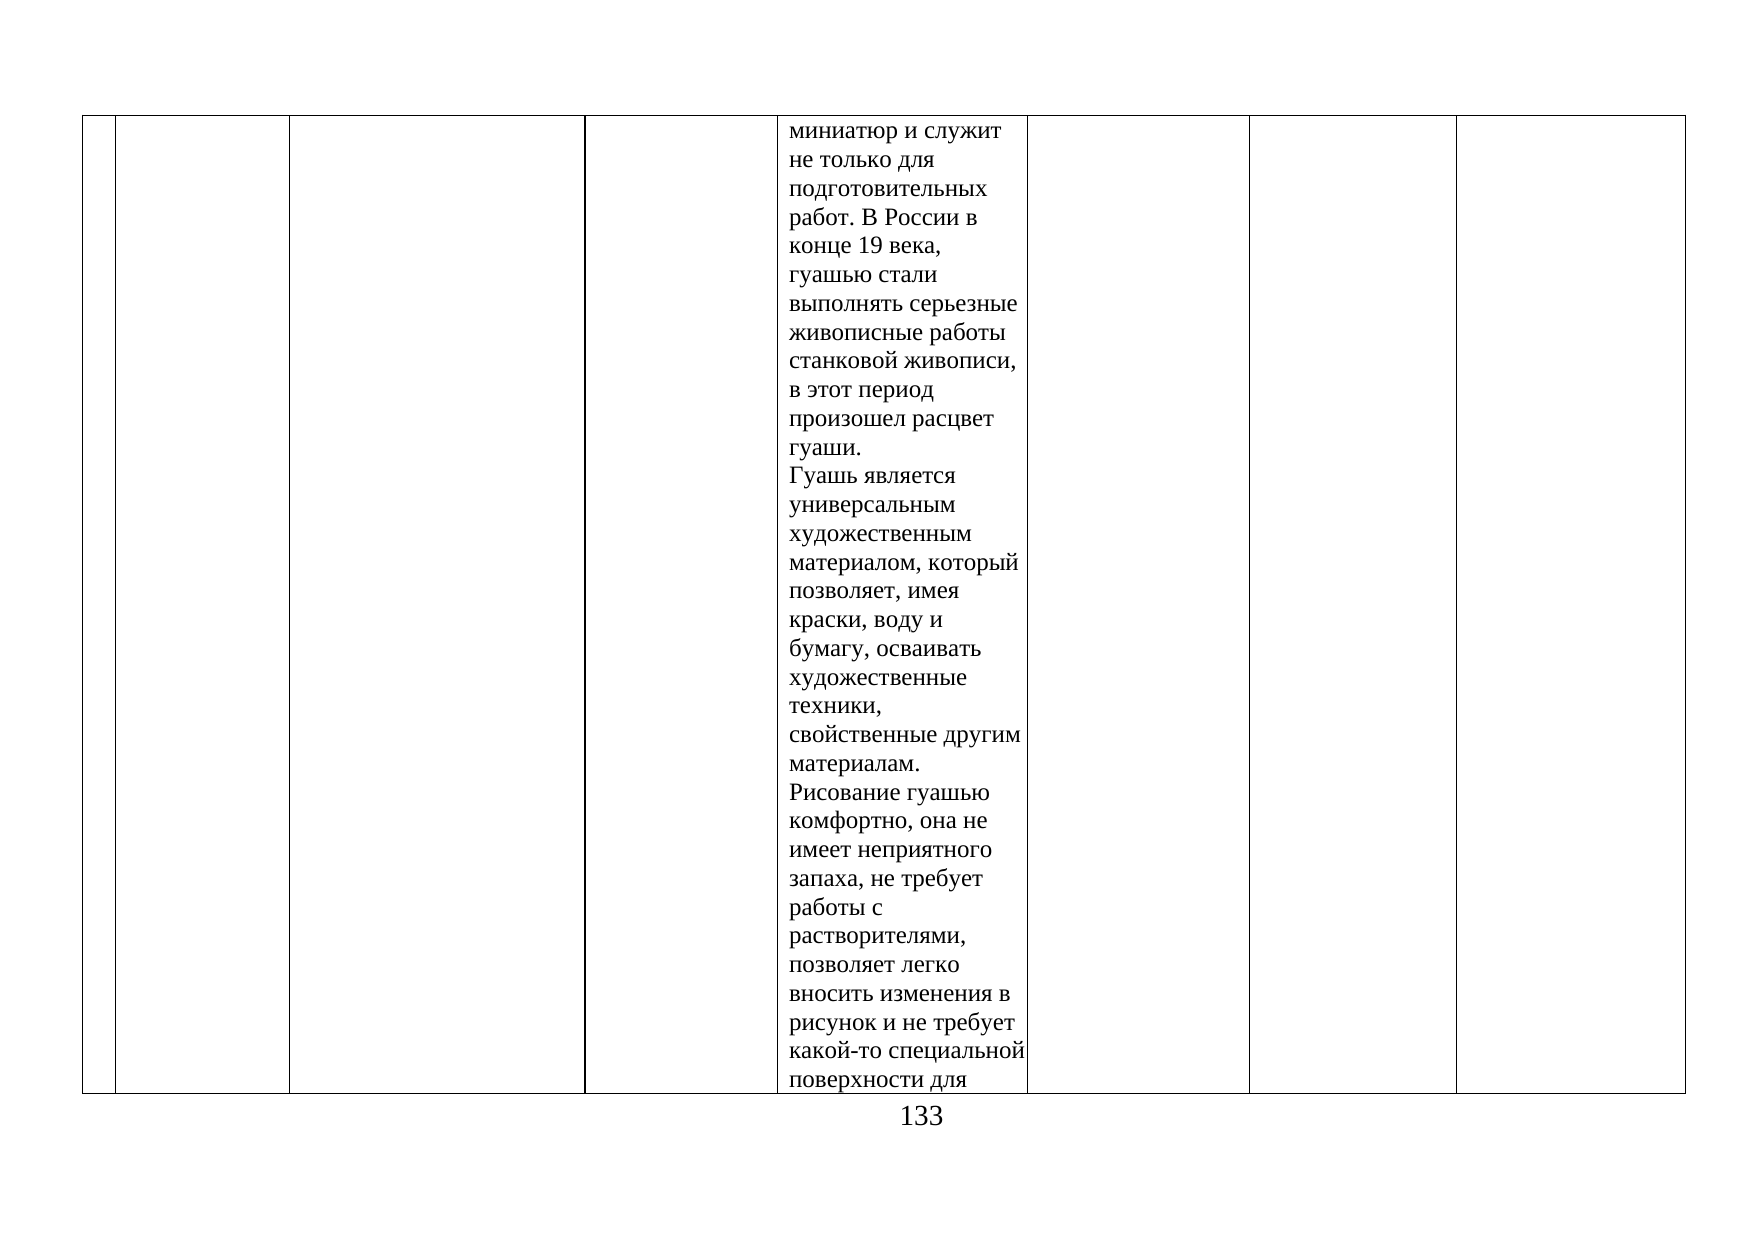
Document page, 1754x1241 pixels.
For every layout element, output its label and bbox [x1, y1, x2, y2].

table_cell [83, 116, 115, 1093]
